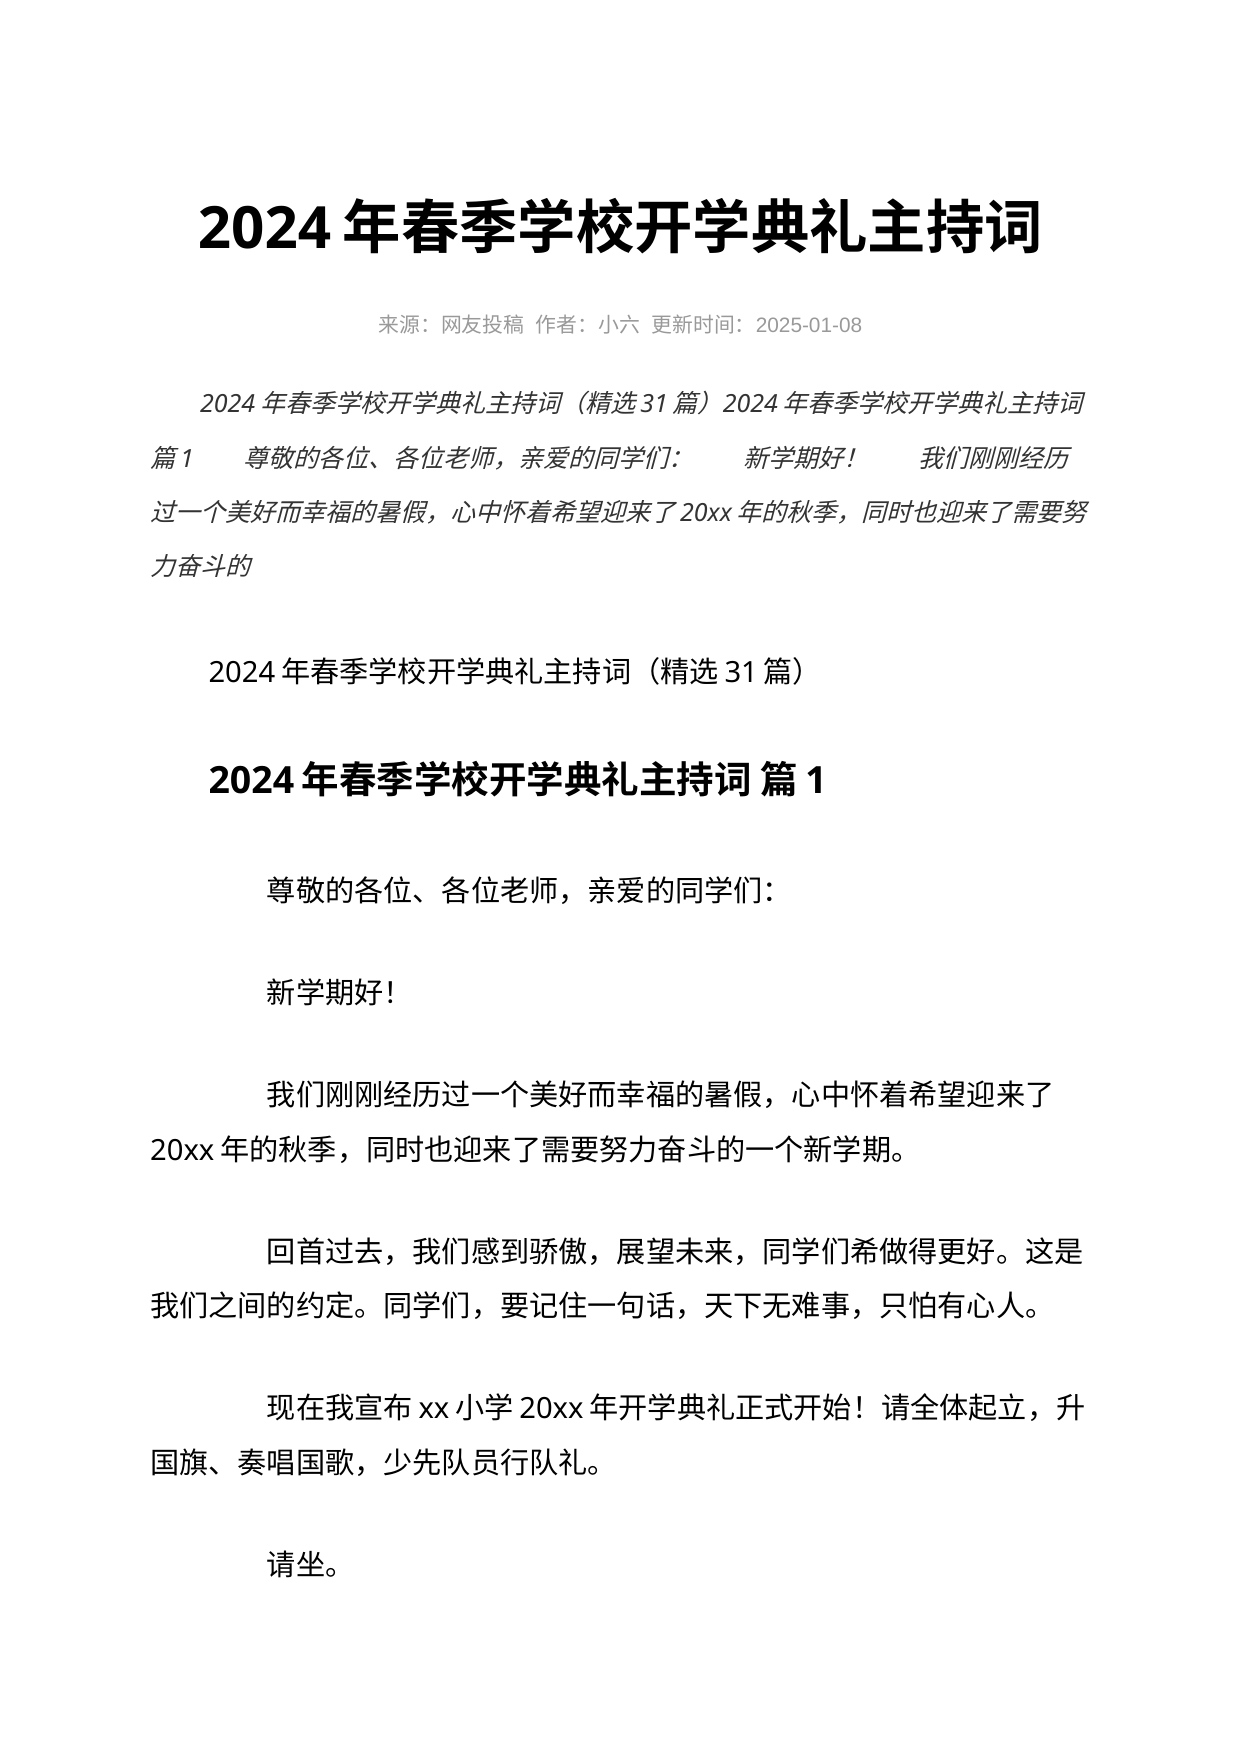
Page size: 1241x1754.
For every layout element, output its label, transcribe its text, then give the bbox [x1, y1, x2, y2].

text 请坐。 [150, 1542, 1090, 1584]
text 尊敬的各位、各位老师，亲爱的同学们： [150, 868, 1090, 910]
text 2024年春季学校开学典礼主持词 篇1 [150, 750, 1090, 804]
text 来源：网友投稿 作者：小六 更新时间：2025-01-08 [150, 313, 1090, 337]
text 2024年春季学校开学典礼主持词（精选31篇） [150, 648, 1090, 691]
subtitle 2024年春季学校开学典礼主持词 [150, 181, 1090, 266]
text 回首过去，我们感到骄傲，展望未来，同学们希做得更好。这是我们之间的约定。同学们，要记住一句话，天下无难事，只怕有心人。 [150, 1228, 1090, 1325]
text 新学期好！ [150, 969, 1090, 1012]
text 2024年春季学校开学典礼主持词（精选31篇）2024年春季学校开学典礼主持词 篇1 尊敬的各位、各位老师，亲爱的同学们： 新学期好！ 我们刚刚经历过一个美好而幸福的暑假，心中怀着希望迎来了20xx年的秋季，同时也迎来了需要努力奋斗的 [150, 384, 1090, 583]
text 现在我宣布xx小学20xx年开学典礼正式开始！请全体起立，升国旗、奏唱国歌，少先队员行队礼。 [150, 1385, 1090, 1482]
text 我们刚刚经历过一个美好而幸福的暑假，心中怀着希望迎来了20xx年的秋季，同时也迎来了需要努力奋斗的一个新学期。 [150, 1071, 1090, 1168]
